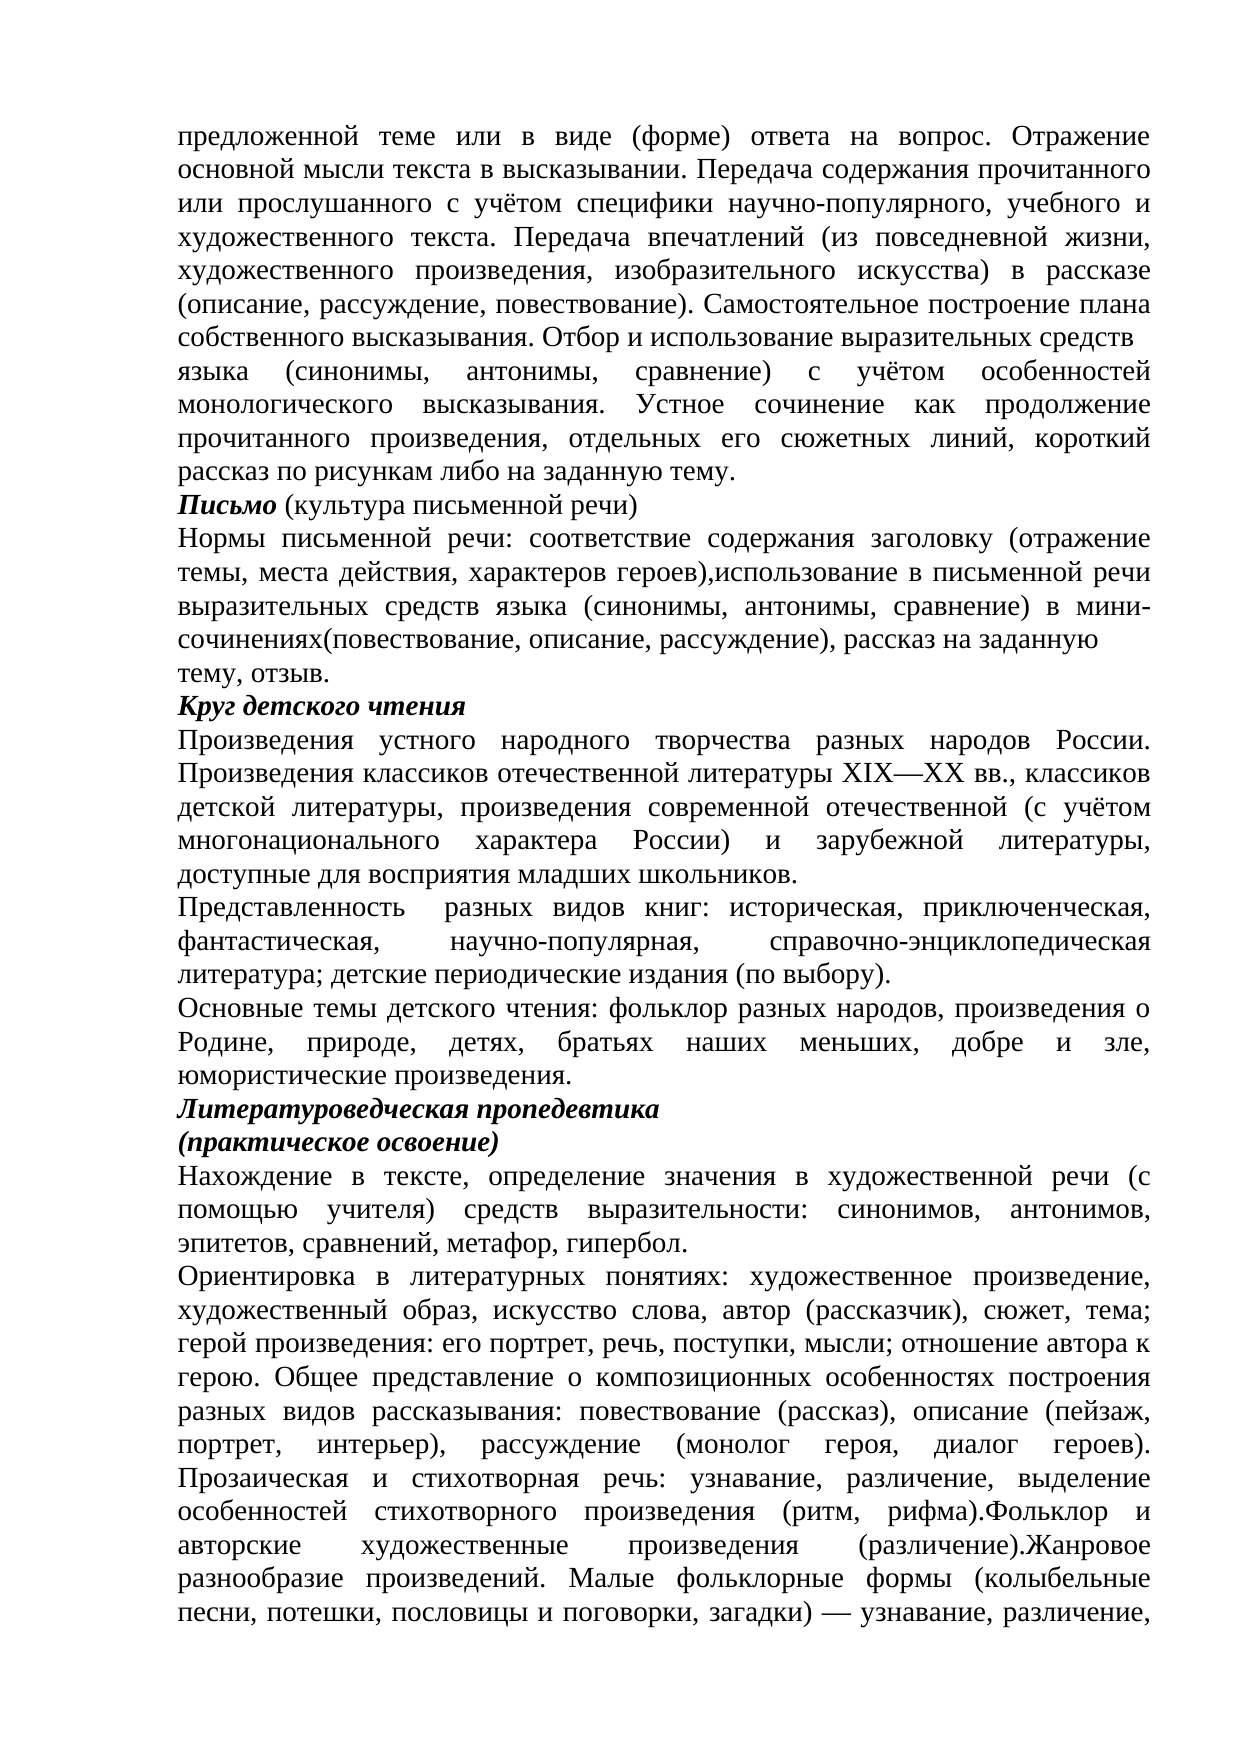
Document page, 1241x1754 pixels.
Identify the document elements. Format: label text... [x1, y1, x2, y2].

text Произведения устного народного творчества разных народов России. Произведения классиков отечественной литературы XIX—ХХ вв., классиков детской литературы, произведения современной отечественной (с учётом многонационального характера России) и зарубежной литературы, доступные для восприятия младших школьников. [177, 722, 1152, 889]
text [177, 1258, 1152, 1627]
text Представленность разных видов книг: историческая, приключенческая, фантастическая, научно-популярная, справочно-энциклопедическая литература; детские периодические издания (по выбору). [177, 889, 1152, 990]
text Нахождение в тексте, определение значения в художественной речи (с помощью учителя) средств выразительности: синонимов, антонимов, эпитетов, сравнений, метафор, гипербол. [177, 1158, 1152, 1258]
text языка (синонимы, антонимы, сравнение) с учётом особенностей монологического высказывания. Устное сочинение как продолжение прочитанного произведения, отдельных его сюжетных линий, короткий рассказ по рисункам либо на заданную тему. [177, 353, 1152, 487]
text Основные темы детского чтения: фольклор разных народов, произведения о Родине, природе, детях, братьях наших меньших, добре и зле, юмористические произведения. [177, 990, 1152, 1091]
text Письмо (культура письменной речи) [177, 487, 1152, 521]
text Круг детского чтения [177, 688, 1152, 722]
text (практическое освоение) [177, 1124, 1152, 1158]
text тему, отзыв. [177, 655, 1152, 688]
text Литературоведческая пропедевтика [177, 1091, 1152, 1124]
text Нормы письменной речи: соответствие содержания заголовку (отражение темы, места действия, характеров героев),использование в письменной речи выразительных средств языка (синонимы, антонимы, сравнение) в мини-сочинениях(повествование, описание, рассуждение), рассказ на заданную [177, 521, 1152, 655]
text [177, 118, 1152, 353]
